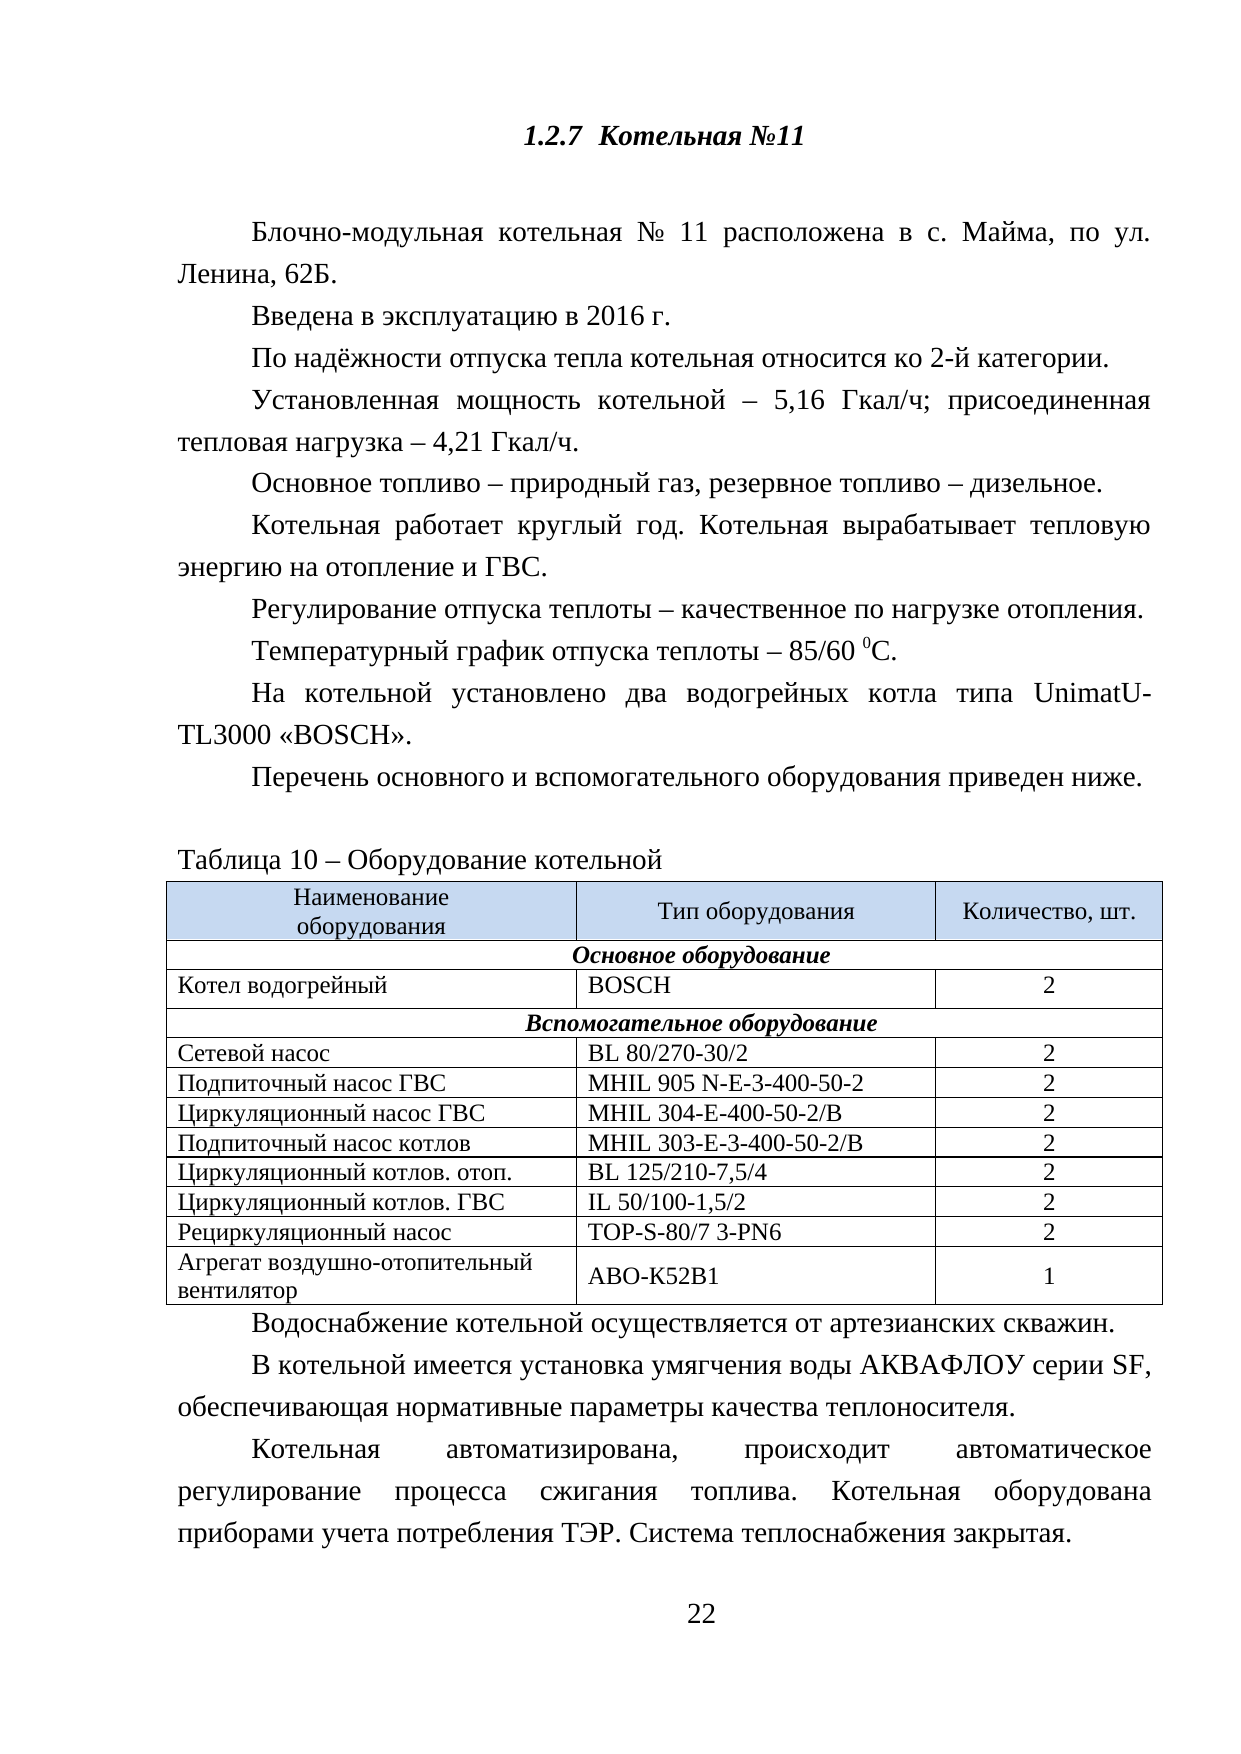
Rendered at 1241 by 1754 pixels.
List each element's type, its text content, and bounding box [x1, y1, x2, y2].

table_cell Вспомогательное оборудование [167, 1009, 1162, 1037]
table_cell BOSCH [577, 970, 935, 1007]
table_cell MHIL 304-E-400-50-2/B [577, 1098, 935, 1127]
table_cell MHIL 905 N-E-3-400-50-2 [577, 1068, 935, 1097]
table_cell 2 [936, 970, 1162, 1007]
text Установленная мощность котельной – 5,16 Гкал/ч; присоединенная тепловая нагрузка – 4,21 Гкал/ч. [177, 382, 1152, 457]
table_cell Подпиточный насос котлов [167, 1128, 576, 1156]
table_cell Агрегат воздушно-отопительный вентилятор [167, 1247, 576, 1304]
table_cell 2 [936, 1158, 1162, 1186]
table_cell 2 [936, 1128, 1162, 1156]
text Котельная автоматизирована, происходит автоматическое регулирование процесса сжигания топлива. Котельная оборудована приборами учета потребления ТЭР. Система теплоснабжения закрытая. [177, 1431, 1152, 1548]
table_cell АВО-К52В1 [577, 1247, 935, 1304]
text На котельной установлено два водогрейных котла типа UnimatU-TL3000 «BOSCH». [177, 675, 1152, 750]
text Котельная №11 [177, 118, 1152, 152]
text Блочно-модульная котельная № 11 расположена в с. Майма, по ул. Ленина, 62Б. [177, 214, 1152, 290]
text Регулирование отпуска теплоты – качественное по нагрузке отопления. [177, 591, 1152, 625]
table_cell IL 50/100-1,5/2 [577, 1187, 935, 1216]
table_cell 2 [936, 1098, 1162, 1127]
table_header Тип оборудования [577, 882, 935, 939]
table_cell 2 [936, 1187, 1162, 1216]
text Температурный график отпуска теплоты – 85/60 0С. [177, 633, 1152, 667]
text Основное топливо – природный газ, резервное топливо – дизельное. [177, 466, 1152, 499]
text Водоснабжение котельной осуществляется от артезианских скважин. [177, 1305, 1152, 1339]
table_cell Циркуляционный котлов. ГВС [167, 1187, 576, 1216]
table_cell Основное оборудование [167, 941, 1162, 969]
table_cell 2 [936, 1038, 1162, 1067]
table_cell Подпиточный насос ГВС [167, 1068, 576, 1097]
table_cell 1 [936, 1247, 1162, 1304]
text Перечень основного и вспомогательного оборудования приведен ниже. [177, 759, 1152, 792]
text По надёжности отпуска тепла котельная относится ко 2-й категории. [177, 340, 1152, 373]
table_header Наименование оборудования [167, 882, 576, 939]
text Введена в эксплуатацию в . [177, 298, 1152, 332]
text Котельная работает круглый год. Котельная вырабатывает тепловую энергию на отопление и ГВС. [177, 507, 1152, 583]
table_cell 2 [936, 1068, 1162, 1097]
table_cell BL 80/270-30/2 [577, 1038, 935, 1067]
table_cell Рециркуляционный насос [167, 1217, 576, 1246]
table_cell Сетевой насос [167, 1038, 576, 1067]
table_cell 2 [936, 1217, 1162, 1246]
table_cell Циркуляционный насос ГВС [167, 1098, 576, 1127]
table_cell MHIL 303-E-3-400-50-2/B [577, 1128, 935, 1156]
table_cell Котел водогрейный [167, 970, 576, 1007]
table_cell Циркуляционный котлов. отоп. [167, 1158, 576, 1186]
text Таблица 10 – Оборудование котельной [177, 842, 1152, 876]
table_header Количество, шт. [936, 882, 1162, 939]
table_cell BL 125/210-7,5/4 [577, 1158, 935, 1186]
text В котельной имеется установка умягчения воды АКВАФЛОУ серии SF, обеспечивающая нормативные параметры качества теплоносителя. [177, 1347, 1152, 1423]
table_cell TOP-S-80/7 3-PN6 [577, 1217, 935, 1246]
